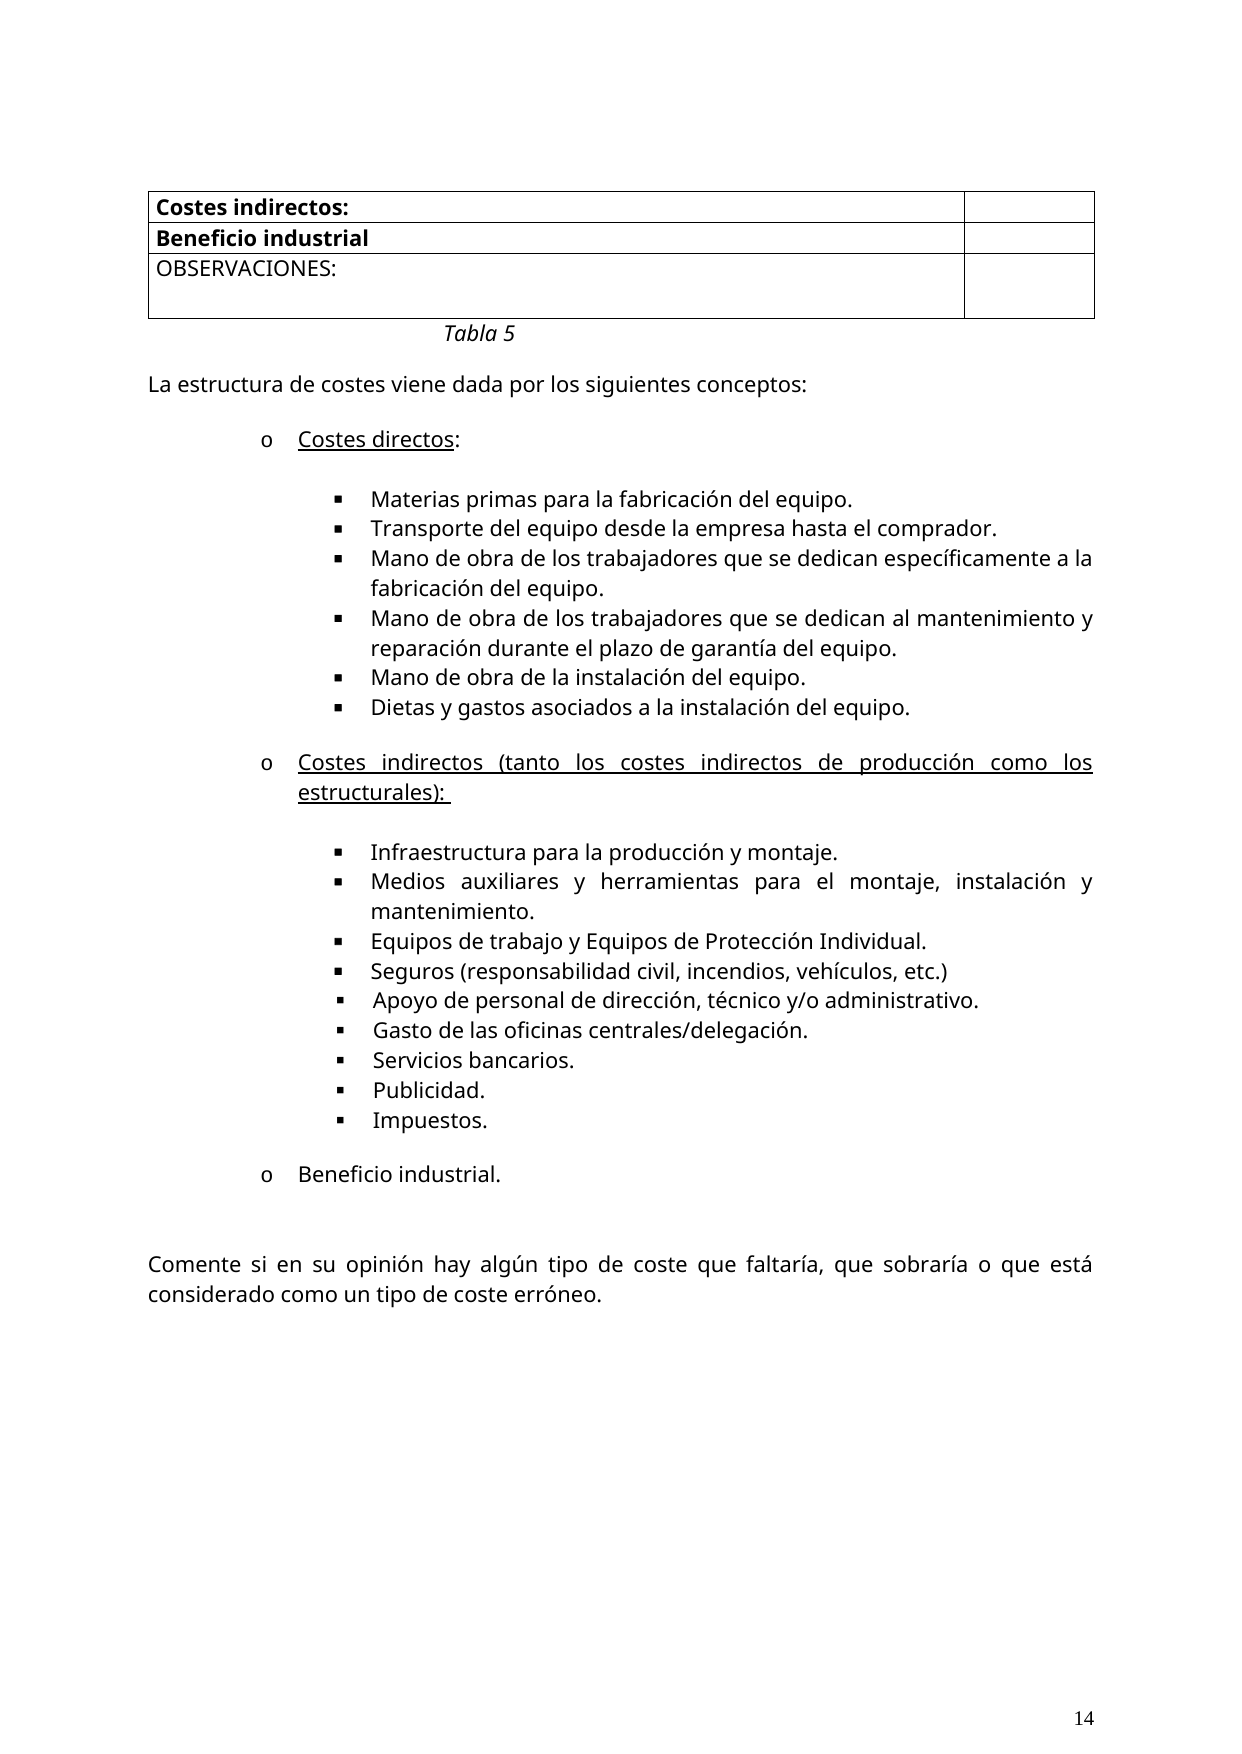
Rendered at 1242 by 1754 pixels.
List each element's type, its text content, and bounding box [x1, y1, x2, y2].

list Beneficio industrial. [260, 1159, 1094, 1189]
list Costes directos: [260, 424, 1094, 454]
text Comente si en su opinión hay algún tipo de coste que faltaría, que sobraría o que está considerado como un tipo de coste erróneo. [148, 1249, 1094, 1309]
table_cell [965, 223, 1094, 252]
list Apoyo de personal de dirección, técnico y/o administrativo. [335, 986, 1094, 1015]
list Equipos de trabajo y Equipos de Protección Individual. [333, 926, 1094, 956]
list Medios auxiliares y herramientas para el montaje, instalación y mantenimiento. [333, 866, 1094, 926]
list Transporte del equipo desde la empresa hasta el comprador. [333, 513, 1094, 543]
list Impuestos. [335, 1105, 1094, 1134]
text Tabla 5 [443, 319, 1094, 348]
list Mano de obra de la instalación del equipo. [333, 662, 1094, 692]
list Servicios bancarios. [335, 1045, 1094, 1075]
list Costes indirectos (tanto los costes indirectos de producción como los estructurales): [260, 747, 1094, 807]
list Seguros (responsabilidad civil, incendios, vehículos, etc.) [333, 956, 1094, 986]
text La estructura de costes viene dada por los siguientes conceptos: [148, 369, 1094, 399]
list Materias primas para la fabricación del equipo. [333, 484, 1094, 513]
list Gasto de las oficinas centrales/delegación. [335, 1015, 1094, 1045]
list Publicidad. [335, 1075, 1094, 1105]
table_cell Costes indirectos: [149, 192, 964, 222]
table_cell [965, 192, 1094, 222]
list Mano de obra de los trabajadores que se dedican al mantenimiento y reparación durante el plazo de garantía del equipo. [333, 603, 1094, 662]
list Infraestructura para la producción y montaje. [333, 837, 1094, 866]
table_cell [965, 254, 1094, 317]
list Mano de obra de los trabajadores que se dedican específicamente a la fabricación del equipo. [333, 543, 1094, 603]
table_cell OBSERVACIONES: [149, 254, 964, 317]
list Dietas y gastos asociados a la instalación del equipo. [333, 692, 1094, 722]
table_cell Beneficio industrial [149, 223, 964, 252]
